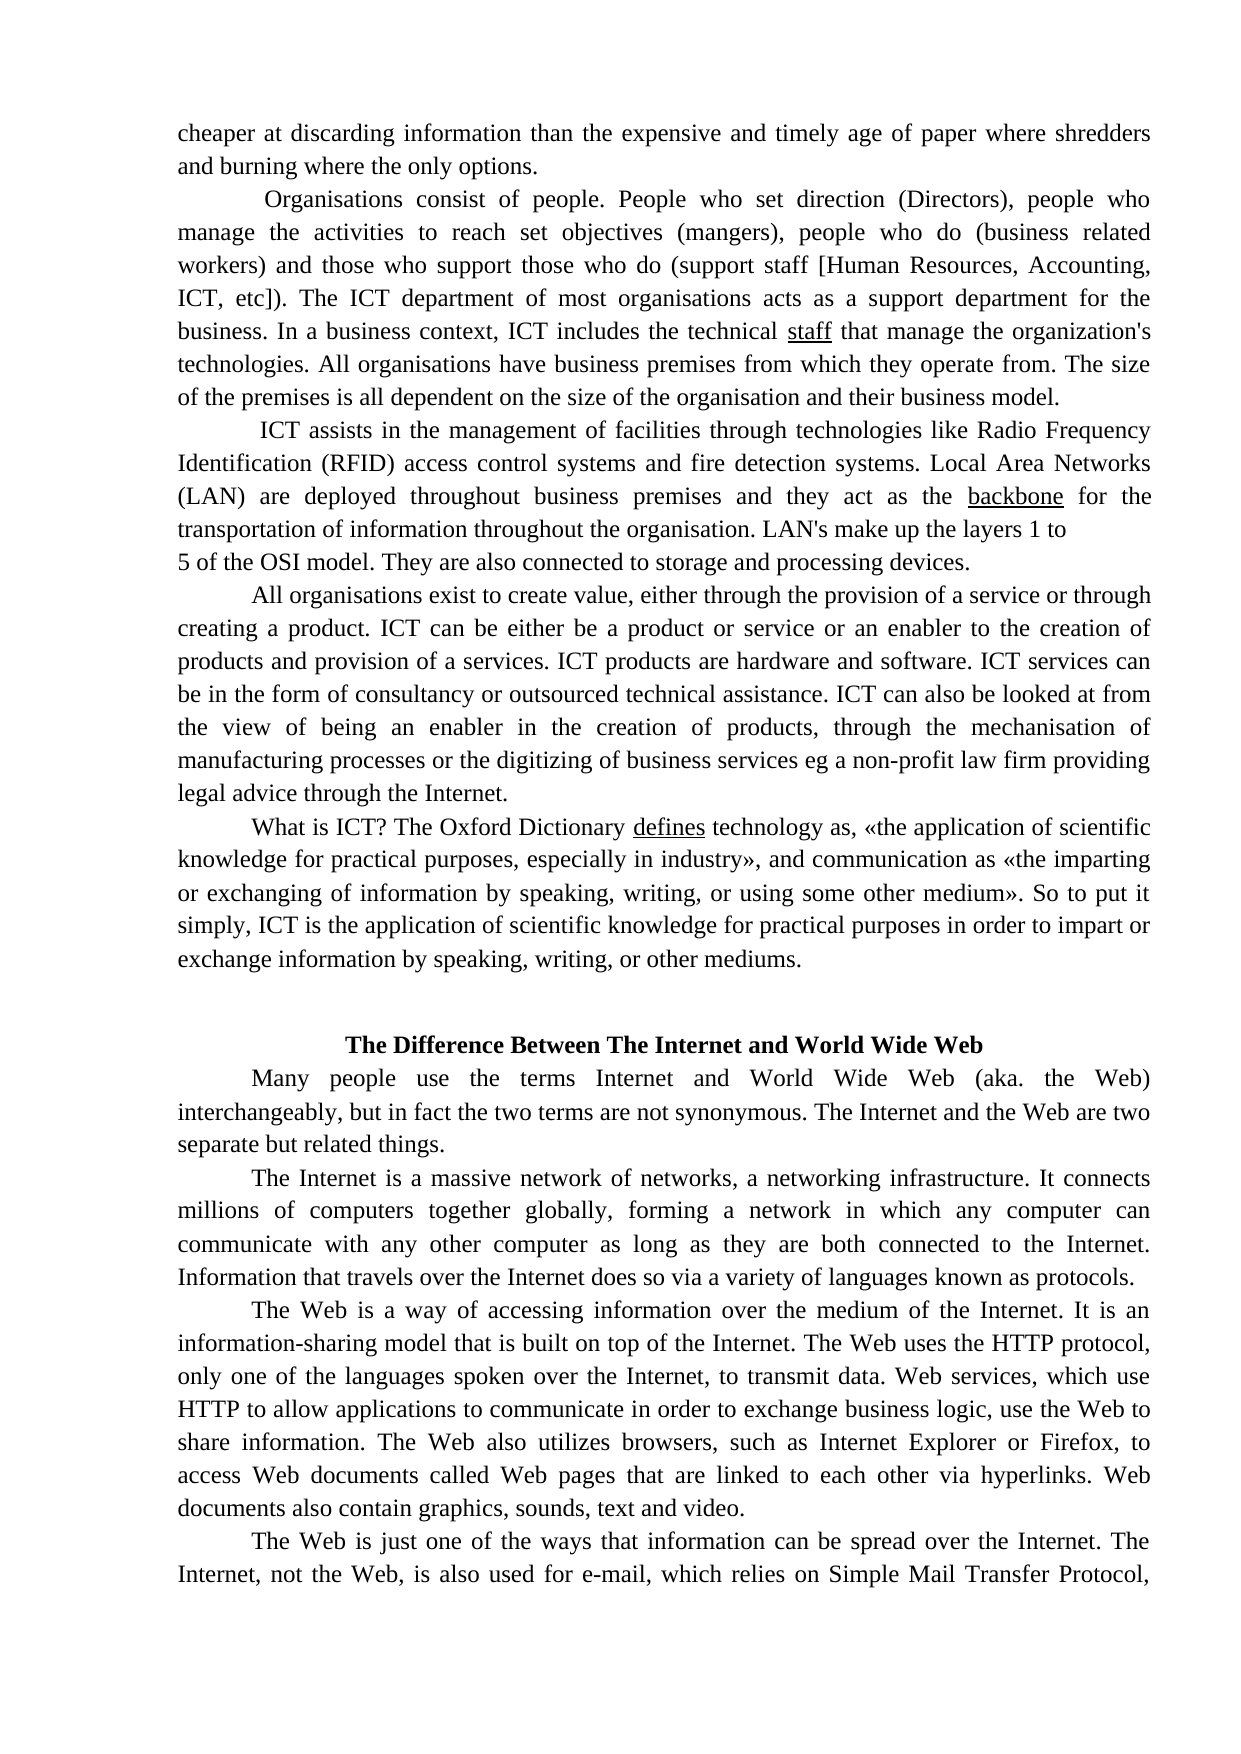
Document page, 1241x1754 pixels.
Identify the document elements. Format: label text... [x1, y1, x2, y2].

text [177, 1526, 1152, 1588]
text ICT assists in the management of facilities through technologies like Radio Frequency Identification (RFID) access control systems and fire detection systems. Local Area Networks (LAN) are deployed throughout business premises and they act as the backbone for the transportation of information throughout the organisation. LAN's make up the layers 1 to 5 of the OSI model. They are also connected to storage and processing devices. [177, 415, 1152, 576]
text The Internet is a massive network of networks, a networking infrastructure. It connects millions of computers together globally, forming a network in which any computer can communicate with any other computer as long as they are both connected to the Internet. Information that travels over the Internet does so via a variety of languages known as protocols. [177, 1163, 1152, 1290]
text All organisations exist to create value, either through the provision of a service or through creating a product. ICT can be either be a product or service or an enabler to the creation of products and provision of a services. ICT products are hardware and software. ICT services can be in the form of consultancy or outsourced technical assistance. ICT can also be looked at from the view of being an enabler in the creation of products, through the mechanisation of manufacturing processes or the digitizing of business services eg a non-profit law firm providing legal advice through the Internet. [177, 580, 1152, 807]
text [177, 118, 1152, 180]
text Many people use the terms Internet and World Wide Web (aka. the Web) interchangeably, but in fact the two terms are not synonymous. The Internet and the Web are two separate but related things. [177, 1063, 1152, 1158]
text Organisations consist of people. People who set direction (Directors), people who manage the activities to reach set objectives (mangers), people who do (business related workers) and those who support those who do (support staff [Human Resources, Accounting, ICT, etc]). The ICT department of most organisations acts as a support department for the business. In a business context, ICT includes the technical staff that manage the organization's technologies. All organisations have business premises from which they operate from. The size of the premises is all dependent on the size of the organisation and their business model. [177, 184, 1152, 411]
text What is ICT? The Oxford Dictionary defines technology as, «the application of scientific knowledge for practical purposes, especially in industry», and communication as «the imparting or exchanging of information by speaking, writing, or using some other medium». So to put it simply, ICT is the application of scientific knowledge for practical purposes in order to impart or exchange information by speaking, writing, or other mediums. [177, 812, 1152, 972]
text The Web is a way of accessing information over the medium of the Internet. It is an information-sharing model that is built on top of the Internet. The Web uses the HTTP protocol, only one of the languages spoken over the Internet, to transmit data. Web services, which use HTTP to allow applications to communicate in order to exchange business logic, use the Web to share information. The Web also utilizes browsers, such as Internet Explorer or Firefox, to access Web documents called Web pages that are linked to each other via hyperlinks. Web documents also contain graphics, sounds, text and video. [177, 1295, 1152, 1522]
text The Difference Between The Internet and World Wide Web [177, 1031, 1152, 1059]
